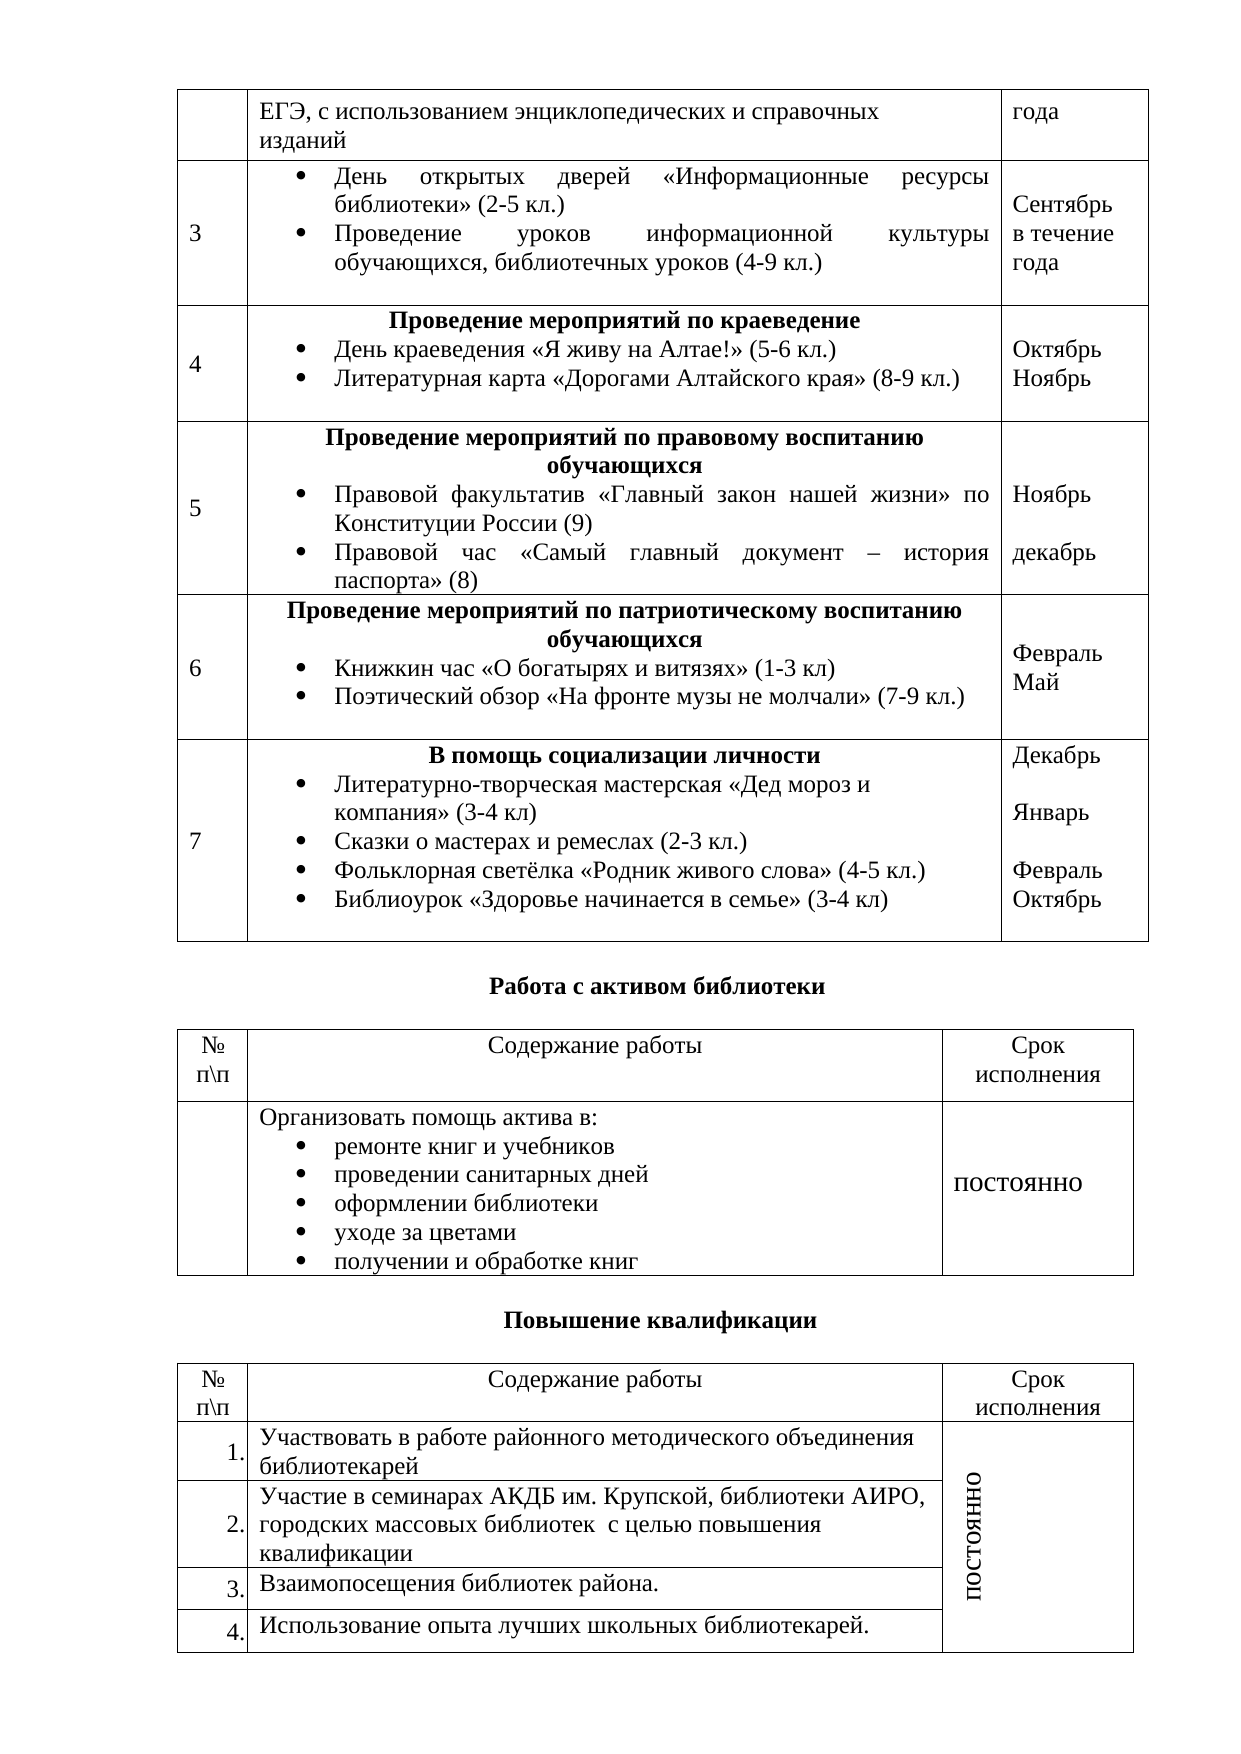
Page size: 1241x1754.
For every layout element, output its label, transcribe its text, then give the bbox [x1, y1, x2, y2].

text Повышение квалификации [177, 1305, 1137, 1333]
text Работа с активом библиотеки [177, 971, 1137, 1000]
table_header Содержание работы [248, 1364, 942, 1421]
table_cell 2 [178, 90, 247, 160]
table_cell Ноябрь декабрь [1002, 422, 1148, 594]
table_cell 3 [178, 161, 247, 304]
table_cell [178, 1422, 247, 1480]
table_cell Организовать помощь актива в: ремонте книг и учебников проведении санитарных дней оформлении библиотеки уходе за цветами получении и обработке книг [248, 1102, 942, 1274]
table_cell Проведение мероприятий по краеведение День краеведения «Я живу на Алтае!» (5-6 кл.) Литературная карта «Дорогами Алтайского края» (8-9 кл.) [248, 306, 1001, 421]
table_header Содержание работы [248, 1030, 942, 1101]
table_cell 5 [178, 422, 247, 594]
table_header № п\п [178, 1364, 247, 1421]
table_cell 4 [178, 306, 247, 421]
table_cell постоянно [943, 1422, 1133, 1652]
table_cell постоянно [943, 1102, 1133, 1274]
table_header № п\п [178, 1030, 247, 1101]
table_cell 6 [178, 595, 247, 739]
table_cell Участие в семинарах АКДБ им. Крупской, библиотеки АИРО, городских массовых библиотек с целью повышения квалификации [248, 1481, 942, 1567]
table_cell Сентябрь в течение года [1002, 161, 1148, 304]
table_cell Взаимопосещения библиотек района. [248, 1568, 942, 1609]
table_cell [178, 1610, 247, 1652]
table_cell Февраль Май [1002, 595, 1148, 739]
table_header Срок исполнения [943, 1364, 1133, 1421]
table_cell Использование опыта лучших школьных библиотекарей. [248, 1610, 942, 1652]
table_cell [248, 90, 1001, 160]
table_cell Декабрь Январь Февраль Октябрь [1002, 740, 1148, 941]
table_cell 7 [178, 740, 247, 941]
table_cell в течение года [1002, 90, 1148, 160]
table_cell [178, 1568, 247, 1609]
table_cell День открытых дверей «Информационные ресурсы библиотеки» (2-5 кл.) Проведение уроков информационной культуры обучающихся, библиотечных уроков (4-9 кл.) [248, 161, 1001, 304]
table_cell [178, 1102, 247, 1274]
table_cell Октябрь Ноябрь [1002, 306, 1148, 421]
table_cell Проведение мероприятий по правовому воспитанию обучающихся Правовой факультатив «Главный закон нашей жизни» по Конституции России (9) Правовой час «Самый главный документ – история паспорта» (8) [248, 422, 1001, 594]
table_cell [178, 1481, 247, 1567]
table_cell В помощь социализации личности Литературно-творческая мастерская «Дед мороз и компания» (3-4 кл) Сказки о мастерах и ремеслах (2-3 кл.) Фольклорная светёлка «Родник живого слова» (4-5 кл.) Библиоурок «Здоровье начинается в семье» (3-4 кл) [248, 740, 1001, 941]
table_cell Проведение мероприятий по патриотическому воспитанию обучающихся Книжкин час «О богатырях и витязях» (1-3 кл) Поэтический обзор «На фронте музы не молчали» (7-9 кл.) [248, 595, 1001, 739]
table_header Срок исполнения [943, 1030, 1133, 1101]
table_cell Участвовать в работе районного методического объединения библиотекарей [248, 1422, 942, 1480]
